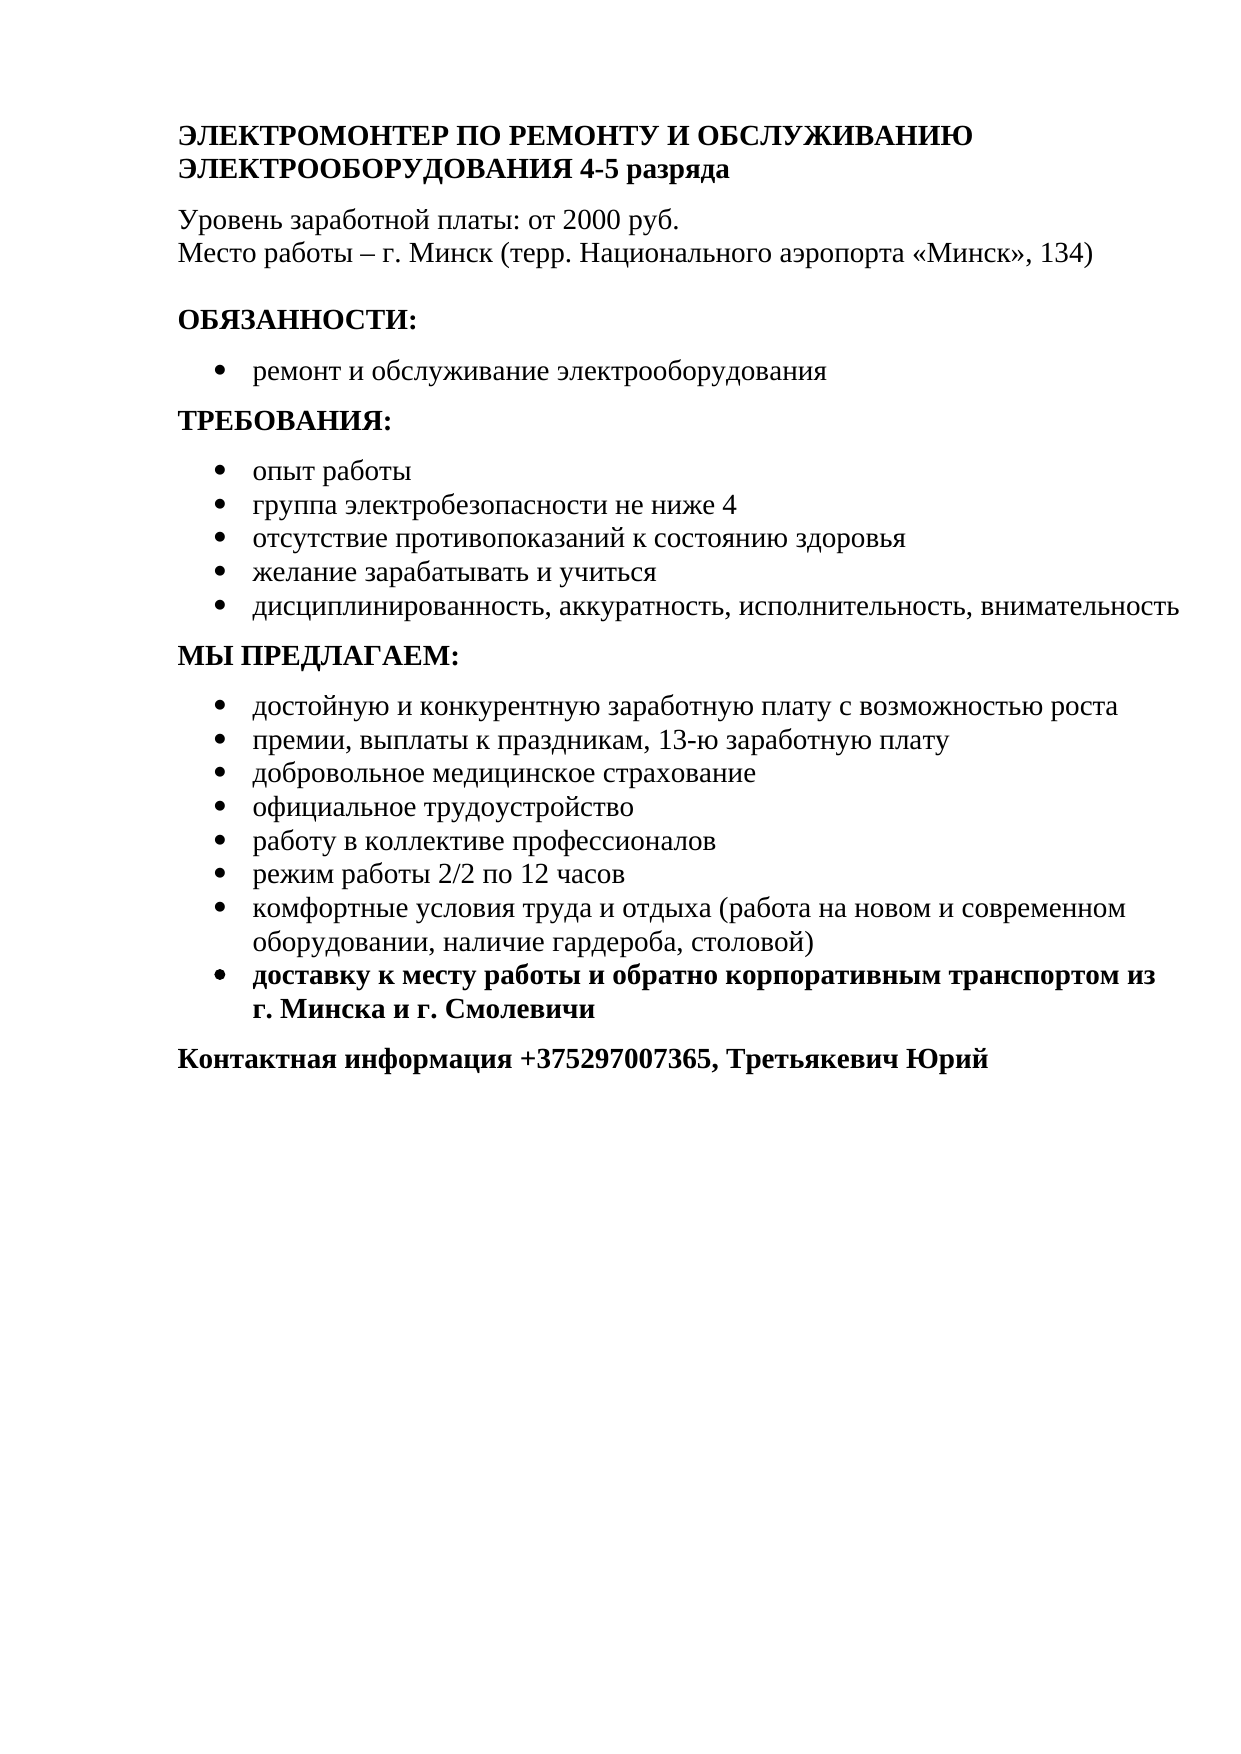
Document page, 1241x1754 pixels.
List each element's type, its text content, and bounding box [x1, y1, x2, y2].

list режим работы 2/2 по 12 часов [215, 857, 1181, 890]
text Уровень заработной платы: от 2000 руб. [177, 202, 1181, 235]
text ЭЛЕКТРОМОНТЕР ПО РЕМОНТУ И ОБСЛУЖИВАНИЮ ЭЛЕКТРООБОРУДОВАНИЯ 4-5 разряда [177, 118, 1181, 185]
list добровольное медицинское страхование [215, 756, 1181, 789]
list комфортные условия труда и отдыха (работа на новом и современном оборудовании, наличие гардероба, столовой) [215, 890, 1181, 957]
text ОБЯЗАННОСТИ: [177, 302, 1181, 336]
text ТРЕБОВАНИЯ: [177, 403, 1181, 437]
text Место работы – г. Минск (терр. Национального аэропорта «Минск», 134) [177, 235, 1181, 269]
list официальное трудоустройство [215, 789, 1181, 823]
list ремонт и обслуживание электрооборудования [215, 353, 1181, 386]
text Контактная информация +375297007365, Третьякевич Юрий [177, 1041, 1181, 1075]
list дисциплинированность, аккуратность, исполнительность, внимательность [215, 588, 1181, 621]
list премии, выплаты к праздникам, 13-ю заработную плату [215, 722, 1181, 756]
list доставку к месту работы и обратно корпоративным транспортом из г. Минска и г. Смолевичи [215, 957, 1181, 1024]
list группа электробезопасности не ниже 4 [215, 487, 1181, 521]
list желание зарабатывать и учиться [215, 554, 1181, 588]
list отсутствие противопоказаний к состоянию здоровья [215, 521, 1181, 554]
list работу в коллективе профессионалов [215, 823, 1181, 857]
list достойную и конкурентную заработную плату с возможностью роста [215, 688, 1181, 722]
text МЫ ПРЕДЛАГАЕМ: [177, 638, 1181, 672]
list опыт работы [215, 453, 1181, 487]
